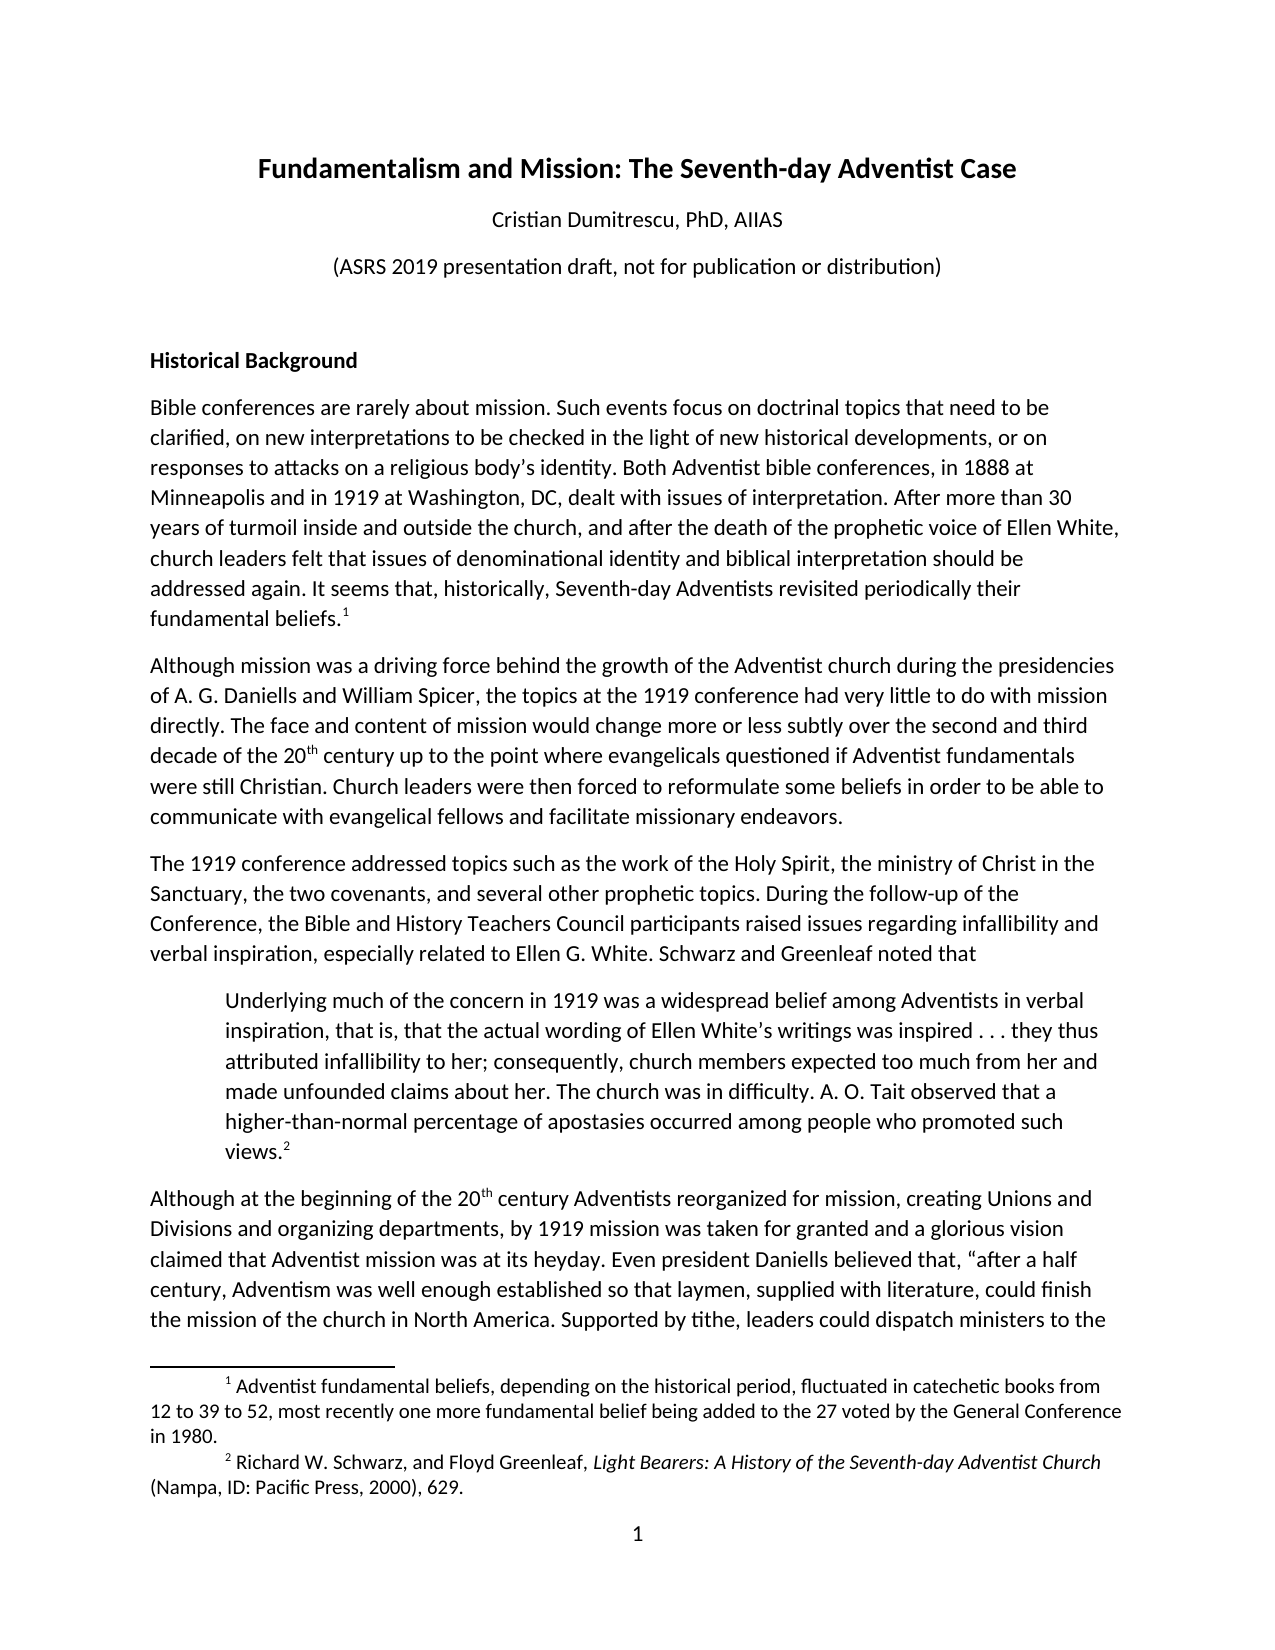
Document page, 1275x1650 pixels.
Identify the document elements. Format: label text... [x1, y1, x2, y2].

text The 1919 conference addressed topics such as the work of the Holy Spirit, the ministry of Christ in the Sanctuary, the two covenants, and several other prophetic topics. During the follow-up of the Conference, the Bible and History Teachers Council participants raised issues regarding infallibility and verbal inspiration, especially related to Ellen G. White. Schwarz and Greenleaf noted that [150, 849, 1125, 967]
text Fundamentalism and Mission: The Seventh-day Adventist Case [150, 150, 1125, 186]
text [150, 1184, 1125, 1333]
text Although mission was a driving force behind the growth of the Adventist church during the presidencies of A. G. Daniells and William Spicer, the topics at the 1919 conference had very little to do with mission directly. The face and content of mission would change more or less subtly over the second and third decade of the 20th century up to the point where evangelicals questioned if Adventist fundamentals were still Christian. Church leaders were then forced to reformulate some beliefs in order to be able to communicate with evangelical fellows and facilitate missionary endeavors. [150, 651, 1125, 830]
text (ASRS 2019 presentation draft, not for publication or distribution) [150, 252, 1125, 280]
text Cristian Dumitrescu, PhD, AIIAS [150, 205, 1125, 233]
text Underlying much of the concern in 1919 was a widespread belief among Adventists in verbal inspiration, that is, that the actual wording of Ellen White’s writings was inspired . . . they thus attributed infallibility to her; consequently, church members expected too much from her and made unfounded claims about her. The church was in difficulty. A. O. Tait observed that a higher-than-normal percentage of apostasies occurred among people who promoted such views. [225, 986, 1125, 1165]
text Historical Background [150, 346, 1125, 374]
text Bible conferences are rarely about mission. Such events focus on doctrinal topics that need to be clarified, on new interpretations to be checked in the light of new historical developments, or on responses to attacks on a religious body’s identity. Both Adventist bible conferences, in 1888 at Minneapolis and in 1919 at Washington, DC, dealt with issues of interpretation. After more than 30 years of turmoil inside and outside the church, and after the death of the prophetic voice of Ellen White, church leaders felt that issues of denominational identity and biblical interpretation should be addressed again. It seems that, historically, Seventh-day Adventists revisited periodically their fundamental beliefs. [150, 393, 1125, 632]
